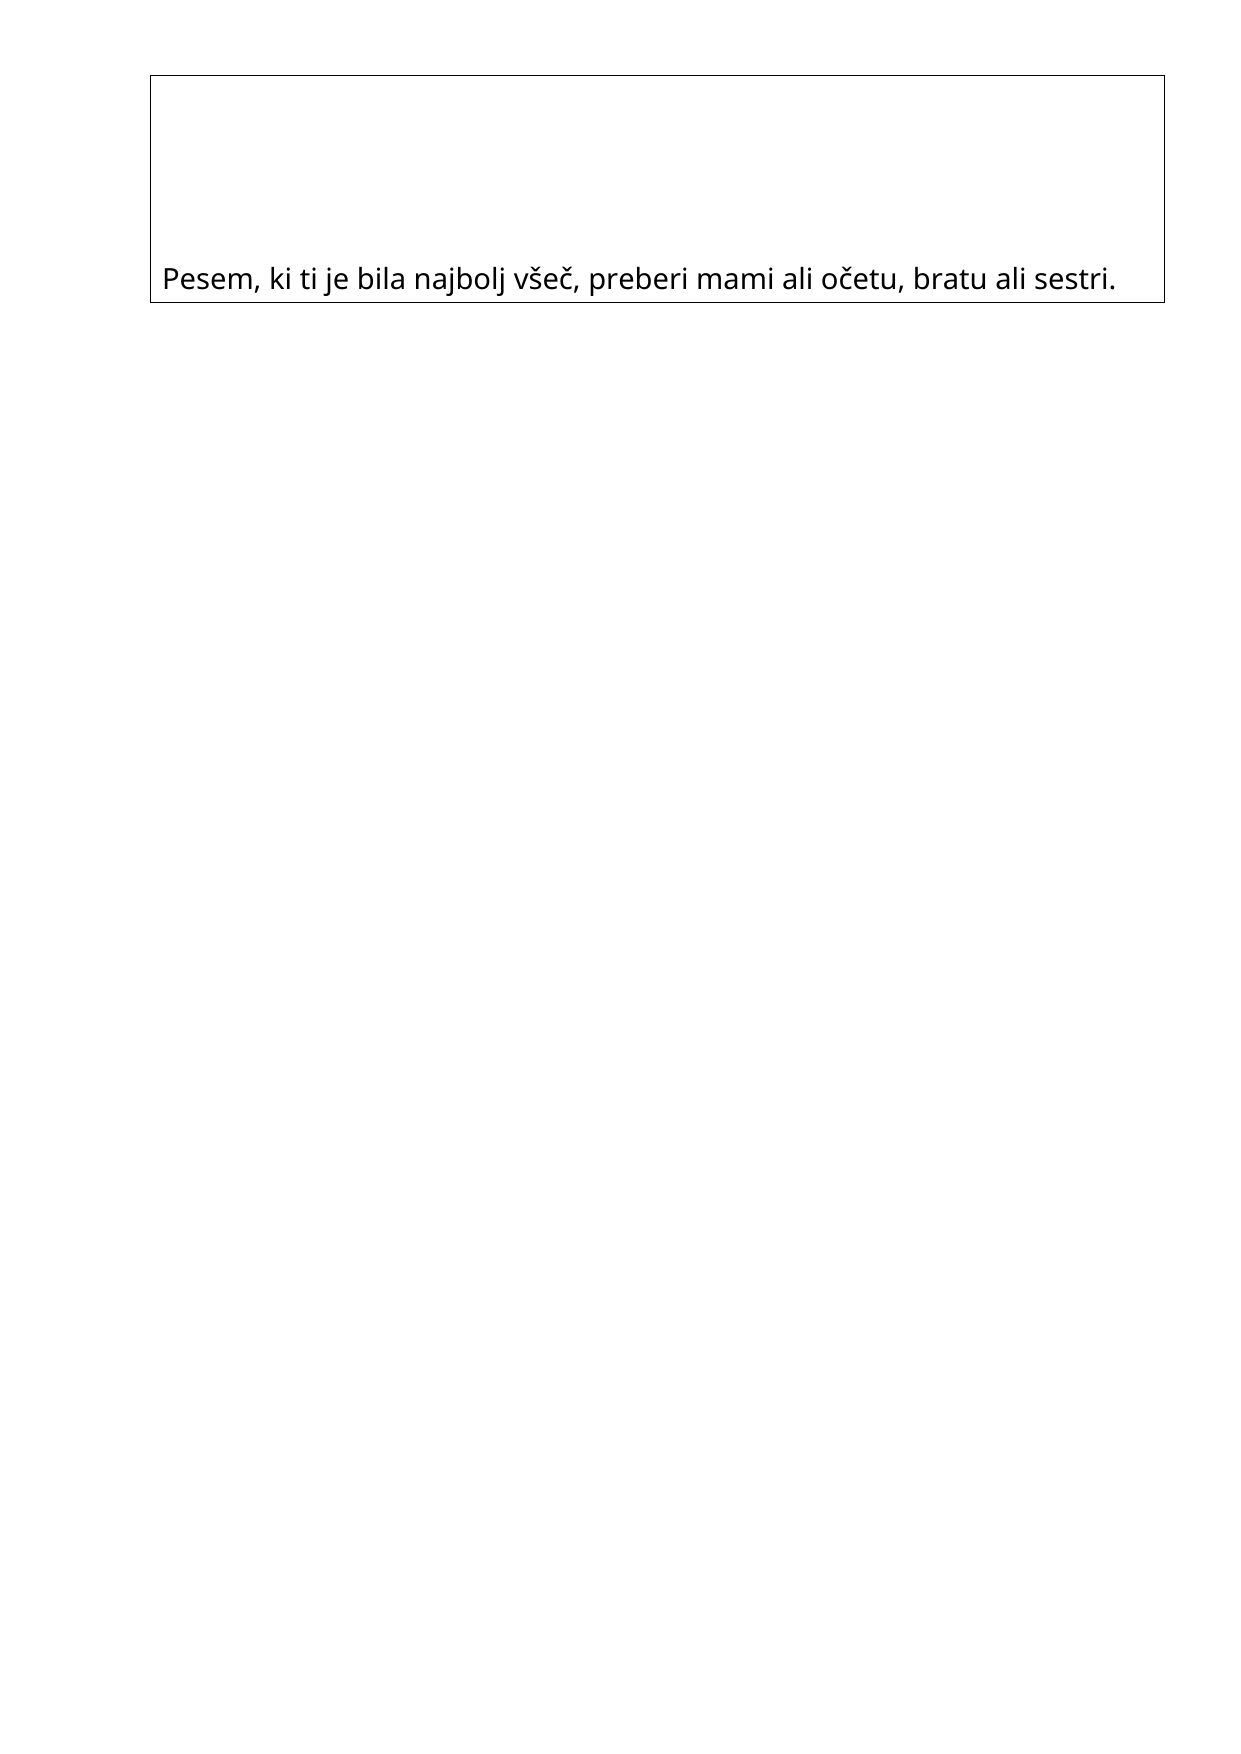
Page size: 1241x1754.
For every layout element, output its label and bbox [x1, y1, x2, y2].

table_header [151, 76, 1164, 302]
